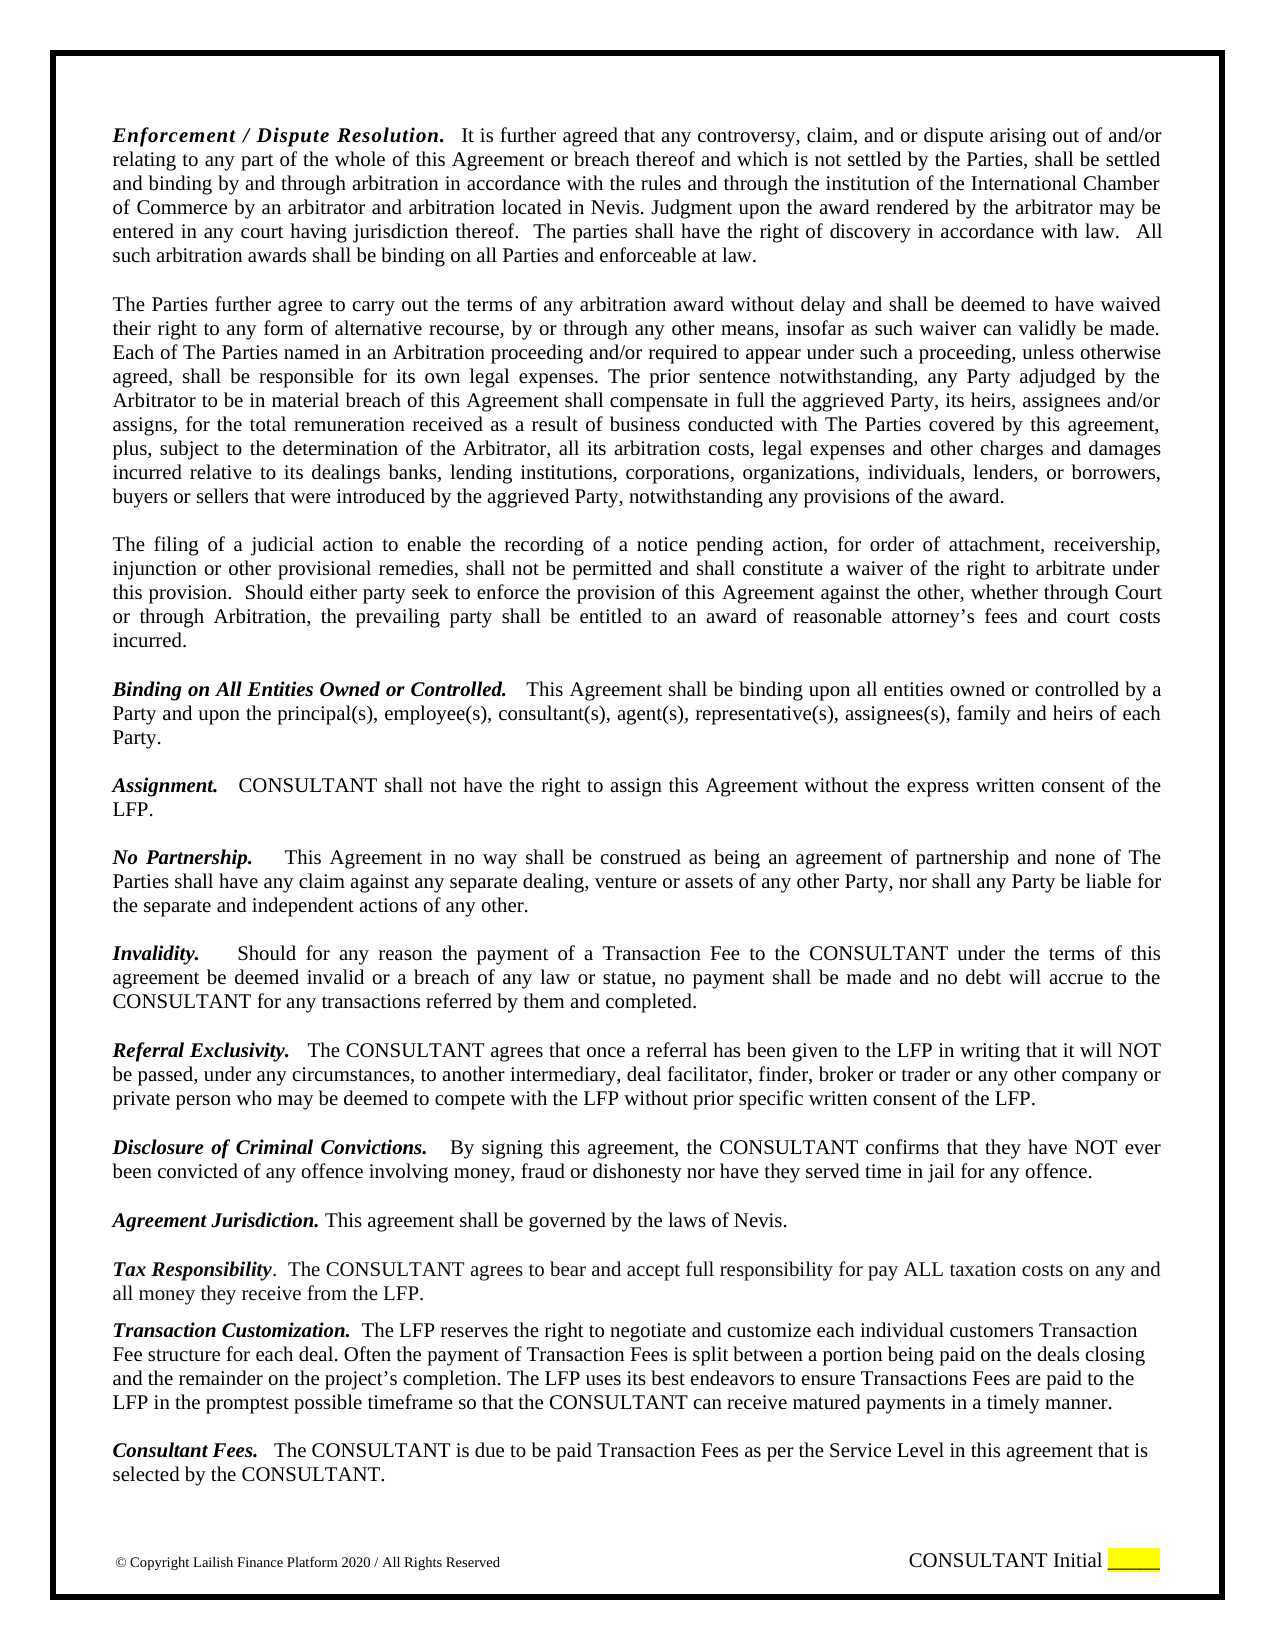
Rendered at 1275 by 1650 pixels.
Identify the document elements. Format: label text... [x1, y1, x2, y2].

text The Parties further agree to carry out the terms of any arbitration award without delay and shall be deemed to have waived their right to any form of alternative recourse, by or through any other means, insofar as such waiver can validly be made. Each of The Parties named in an Arbitration proceeding and/or required to appear under such a proceeding, unless otherwise agreed, shall be responsible for its own legal expenses. The prior sentence notwithstanding, any Party adjudged by the Arbitrator to be in material breach of this Agreement shall compensate in full the aggrieved Party, its heirs, assignees and/or assigns, for the total remuneration received as a result of business conducted with The Parties covered by this agreement, plus, subject to the determination of the Arbitrator, all its arbitration costs, legal expenses and other charges and damages incurred relative to its dealings banks, lending institutions, corporations, organizations, individuals, lenders, or borrowers, buyers or sellers that were introduced by the aggrieved Party, notwithstanding any provisions of the award. [112, 292, 1162, 508]
text The filing of a judicial action to enable the recording of a notice pending action, for order of attachment, receivership, injunction or other provisional remedies, shall not be permitted and shall constitute a waiver of the right to arbitrate under this provision. Should either party seek to enforce the provision of this Agreement against the other, whether through Court or through Arbitration, the prevailing party shall be entitled to an award of reasonable attorney’s fees and court costs incurred. [112, 532, 1162, 652]
text Binding on All Entities Owned or Controlled. This Agreement shall be binding upon all entities owned or controlled by a Party and upon the principal(s), employee(s), consultant(s), agent(s), representative(s), assignees(s), family and heirs of each Party. [112, 677, 1162, 749]
text Assignment. CONSULTANT shall not have the right to assign this Agreement without the express written consent of the LFP. [112, 773, 1162, 821]
text Transaction Customization. The LFP reserves the right to negotiate and customize each individual customers Transaction Fee structure for each deal. Often the payment of Transaction Fees is split between a portion being paid on the deals closing and the remainder on the project’s completion. The LFP uses its best endeavors to ensure Transactions Fees are paid to the LFP in the promptest possible timeframe so that the CONSULTANT can receive matured payments in a timely manner. [112, 1317, 1162, 1414]
text Agreement Jurisdiction. This agreement shall be governed by the laws of Nevis. [112, 1208, 1162, 1232]
text No Partnership. This Agreement in no way shall be construed as being an agreement of partnership and none of The Parties shall have any claim against any separate dealing, venture or assets of any other Party, nor shall any Party be liable for the separate and independent actions of any other. [112, 845, 1162, 917]
text Tax Responsibility. The CONSULTANT agrees to bear and accept full responsibility for pay ALL taxation costs on any and all money they receive from the LFP. [112, 1257, 1162, 1305]
text Disclosure of Criminal Convictions. By signing this agreement, the CONSULTANT confirms that they have NOT ever been convicted of any offence involving money, fraud or dishonesty nor have they served time in jail for any offence. [112, 1135, 1162, 1183]
text Enforcement / Dispute Resolution. It is further agreed that any controversy, claim, and or dispute arising out of and/or relating to any part of the whole of this Agreement or breach thereof and which is not settled by the Parties, shall be settled and binding by and through arbitration in accordance with the rules and through the institution of the International Chamber of Commerce by an arbitrator and arbitration located in Nevis. Judgment upon the award rendered by the arbitrator may be entered in any court having jurisdiction thereof. The parties shall have the right of discovery in accordance with law. All such arbitration awards shall be binding on all Parties and enforceable at law. [112, 123, 1162, 267]
text Referral Exclusivity. The CONSULTANT agrees that once a referral has been given to the LFP in writing that it will NOT be passed, under any circumstances, to another intermediary, deal facilitator, finder, broker or trader or any other company or private person who may be deemed to compete with the LFP without prior specific written consent of the LFP. [112, 1037, 1162, 1110]
text Invalidity. Should for any reason the payment of a Transaction Fee to the CONSULTANT under the terms of this agreement be deemed invalid or a breach of any law or statue, no payment shall be made and no debt will accrue to the CONSULTANT for any transactions referred by them and completed. [112, 941, 1162, 1013]
text Consultant Fees. The CONSULTANT is due to be paid Transaction Fees as per the Service Level in this agreement that is selected by the CONSULTANT. [112, 1438, 1162, 1486]
